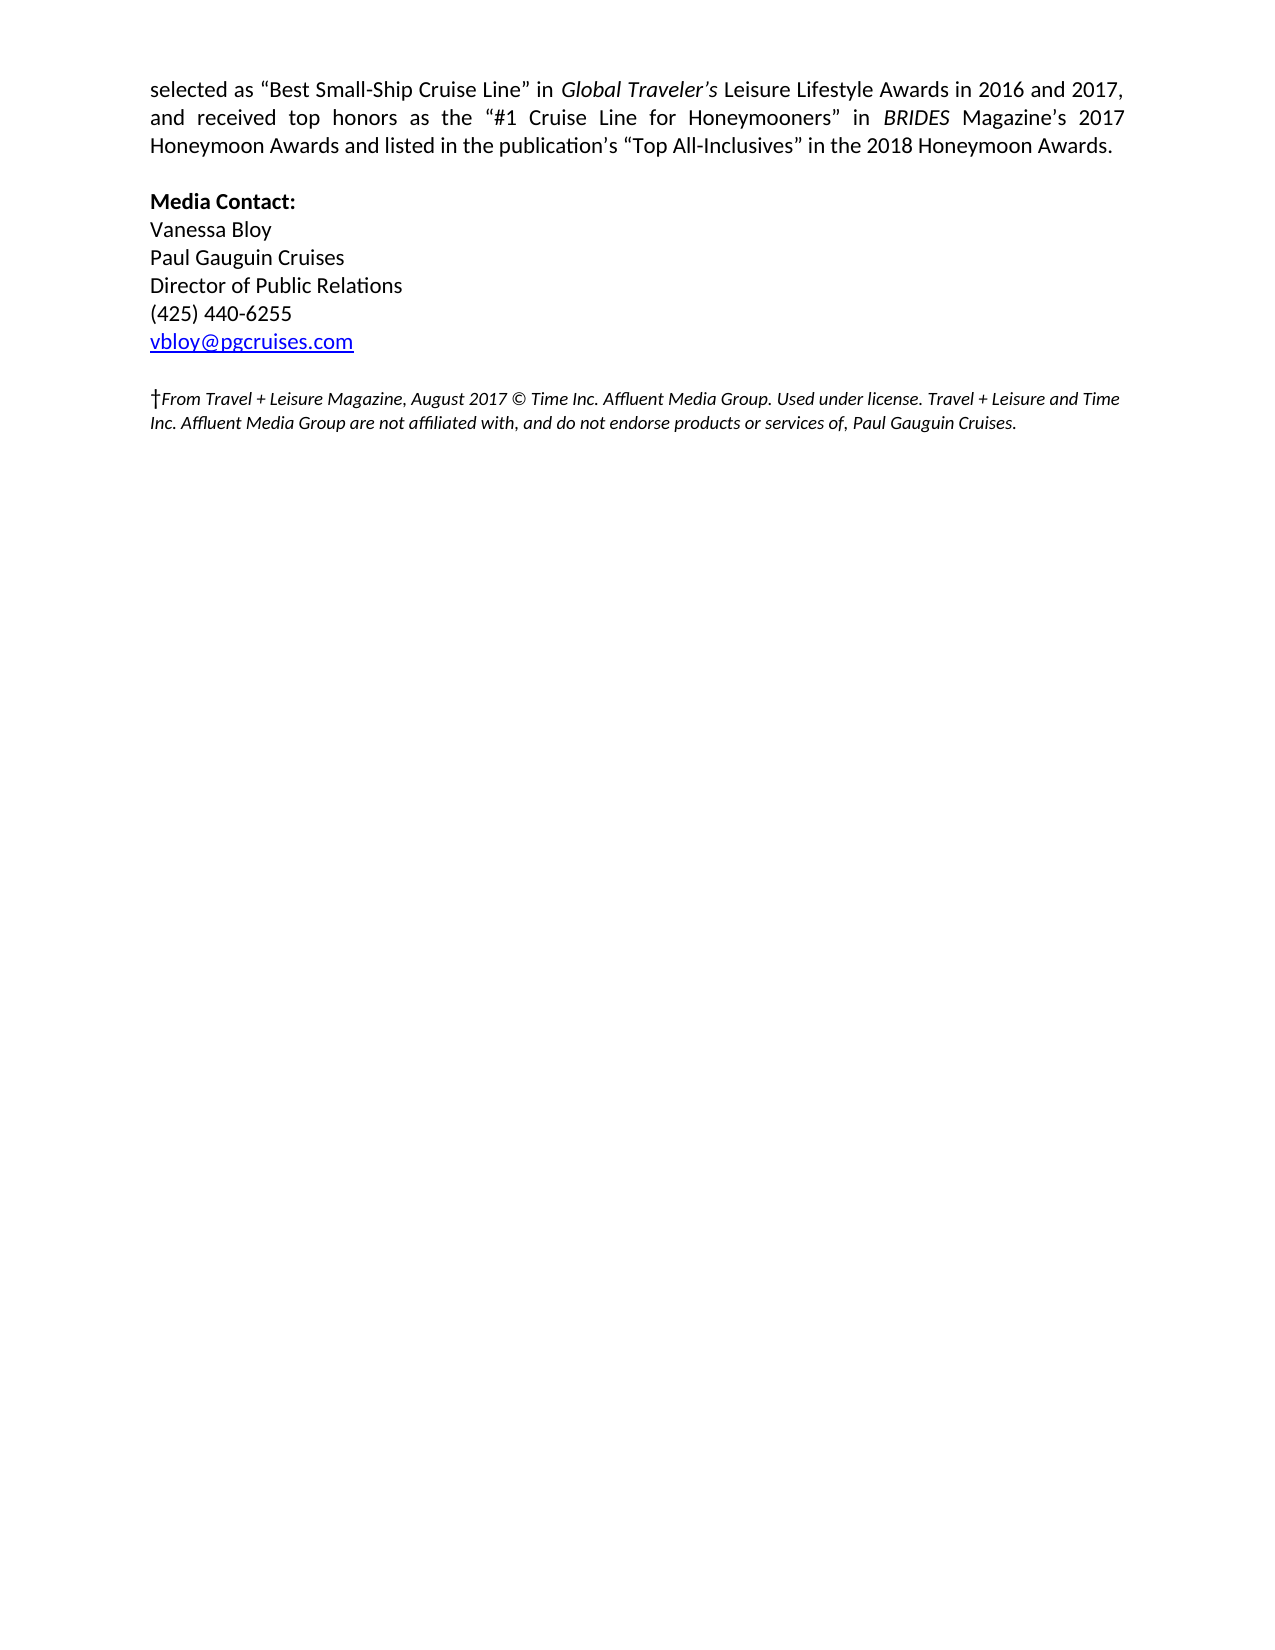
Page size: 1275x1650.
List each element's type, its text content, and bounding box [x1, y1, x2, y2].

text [150, 75, 1125, 159]
text (425) 440-6255 [150, 299, 1125, 327]
text Vanessa Bloy [150, 215, 1125, 243]
text vbloy@pgcruises.com [150, 327, 1125, 355]
text Media Contact: [150, 187, 1125, 215]
text †From Travel + Leisure Magazine, August 2017 © Time Inc. Affluent Media Group. Used under license. Travel + Leisure and Time Inc. Affluent Media Group are not affiliated with, and do not endorse products or services of, Paul Gauguin Cruises. [150, 383, 1125, 434]
text Director of Public Relations [150, 271, 1125, 299]
text Paul Gauguin Cruises [150, 243, 1125, 271]
